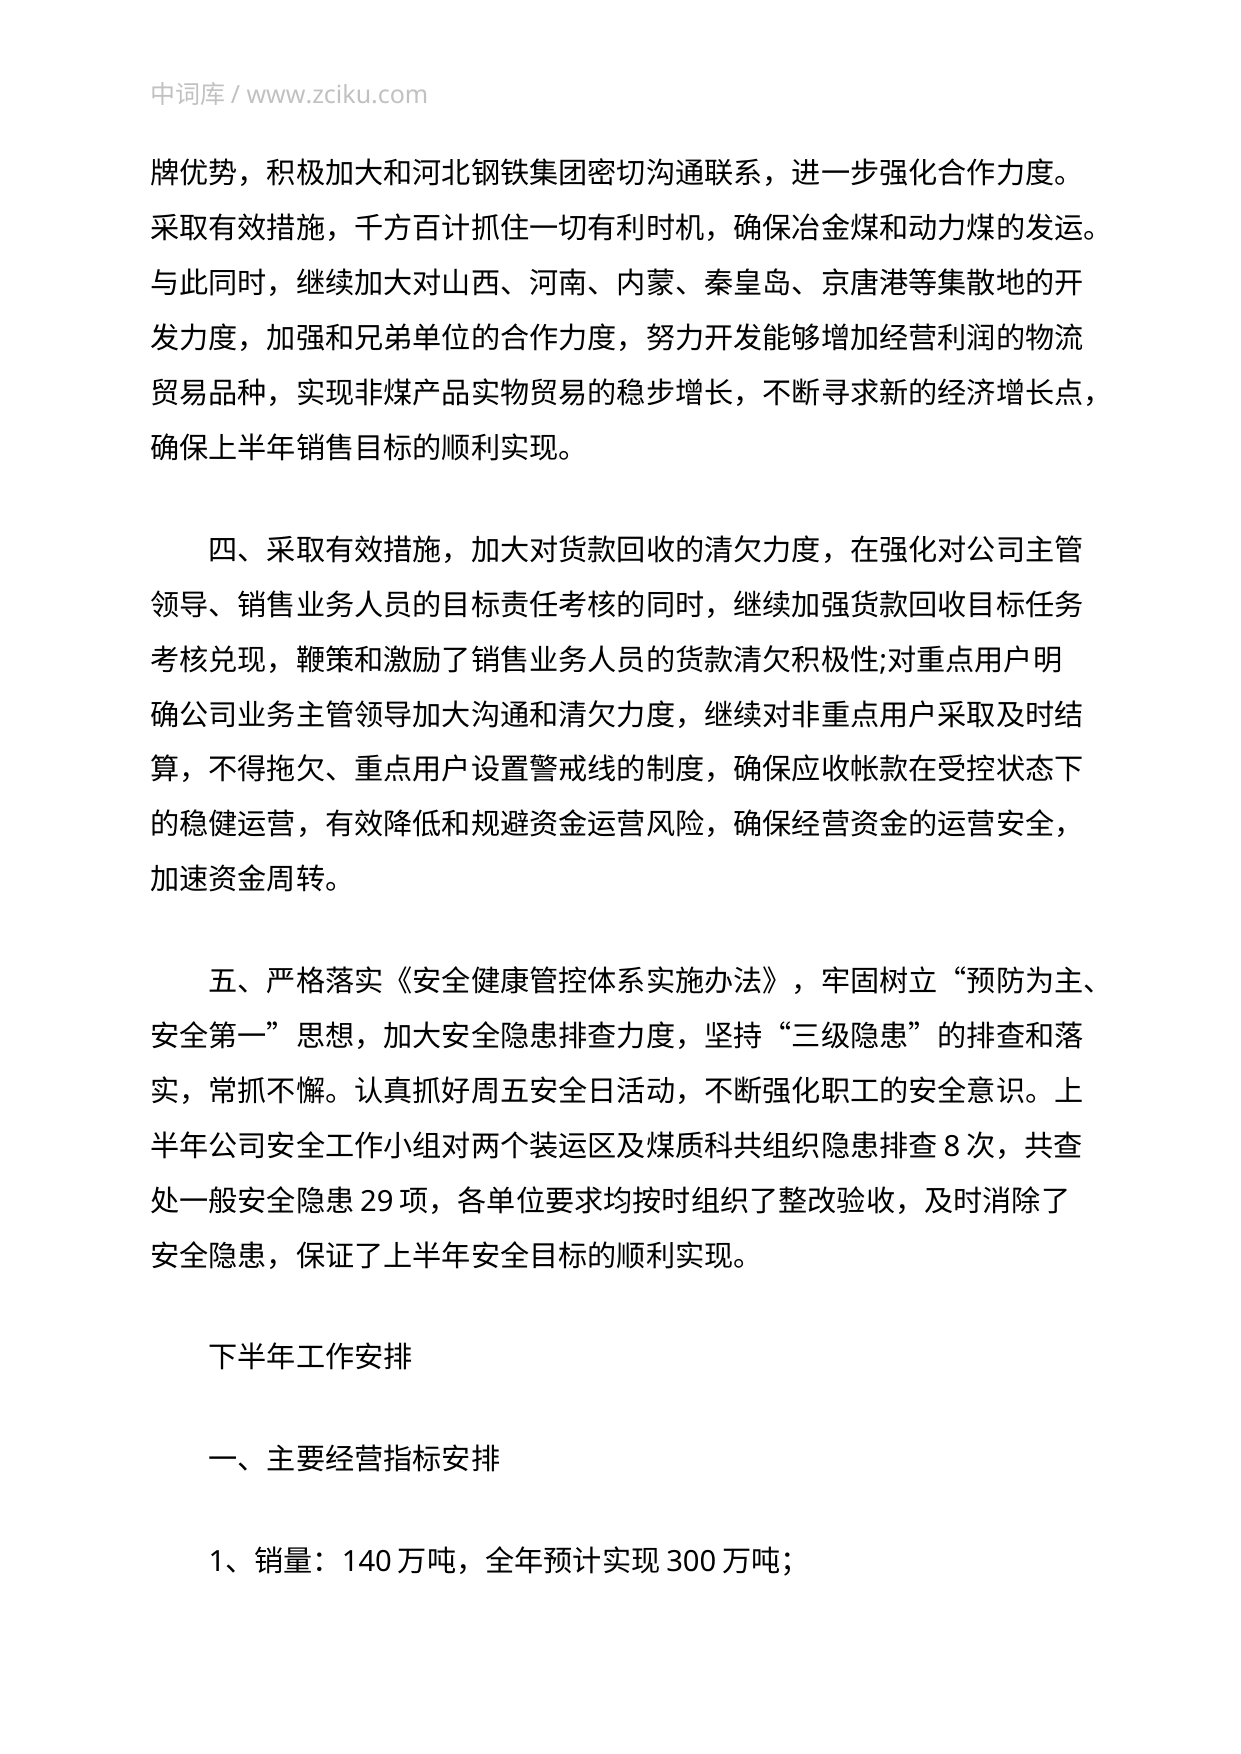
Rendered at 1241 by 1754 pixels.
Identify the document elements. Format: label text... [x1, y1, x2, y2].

text 下半年工作安排 [150, 1334, 1090, 1376]
text 五、严格落实《安全健康管控体系实施办法》，牢固树立“预防为主、安全第一”思想，加大安全隐患排查力度，坚持“三级隐患”的排查和落实，常抓不懈。认真抓好周五安全日活动，不断强化职工的安全意识。上半年公司安全工作小组对两个装运区及煤质科共组织隐患排查8次，共查处一般安全隐患29项，各单位要求均按时组织了整改验收，及时消除了安全隐患，保证了上半年安全目标的顺利实现。 [150, 957, 1090, 1274]
text 四、采取有效措施，加大对货款回收的清欠力度，在强化对公司主管领导、销售业务人员的目标责任考核的同时，继续加强货款回收目标任务考核兑现，鞭策和激励了销售业务人员的货款清欠积极性;对重点用户明确公司业务主管领导加大沟通和清欠力度，继续对非重点用户采取及时结算，不得拖欠、重点用户设置警戒线的制度，确保应收帐款在受控状态下的稳健运营，有效降低和规避资金运营风险，确保经营资金的运营安全，加速资金周转。 [150, 526, 1090, 898]
text 一、主要经营指标安排 [150, 1436, 1090, 1478]
text 1、销量：140万吨，全年预计实现300万吨； [150, 1537, 1090, 1580]
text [150, 150, 1090, 467]
